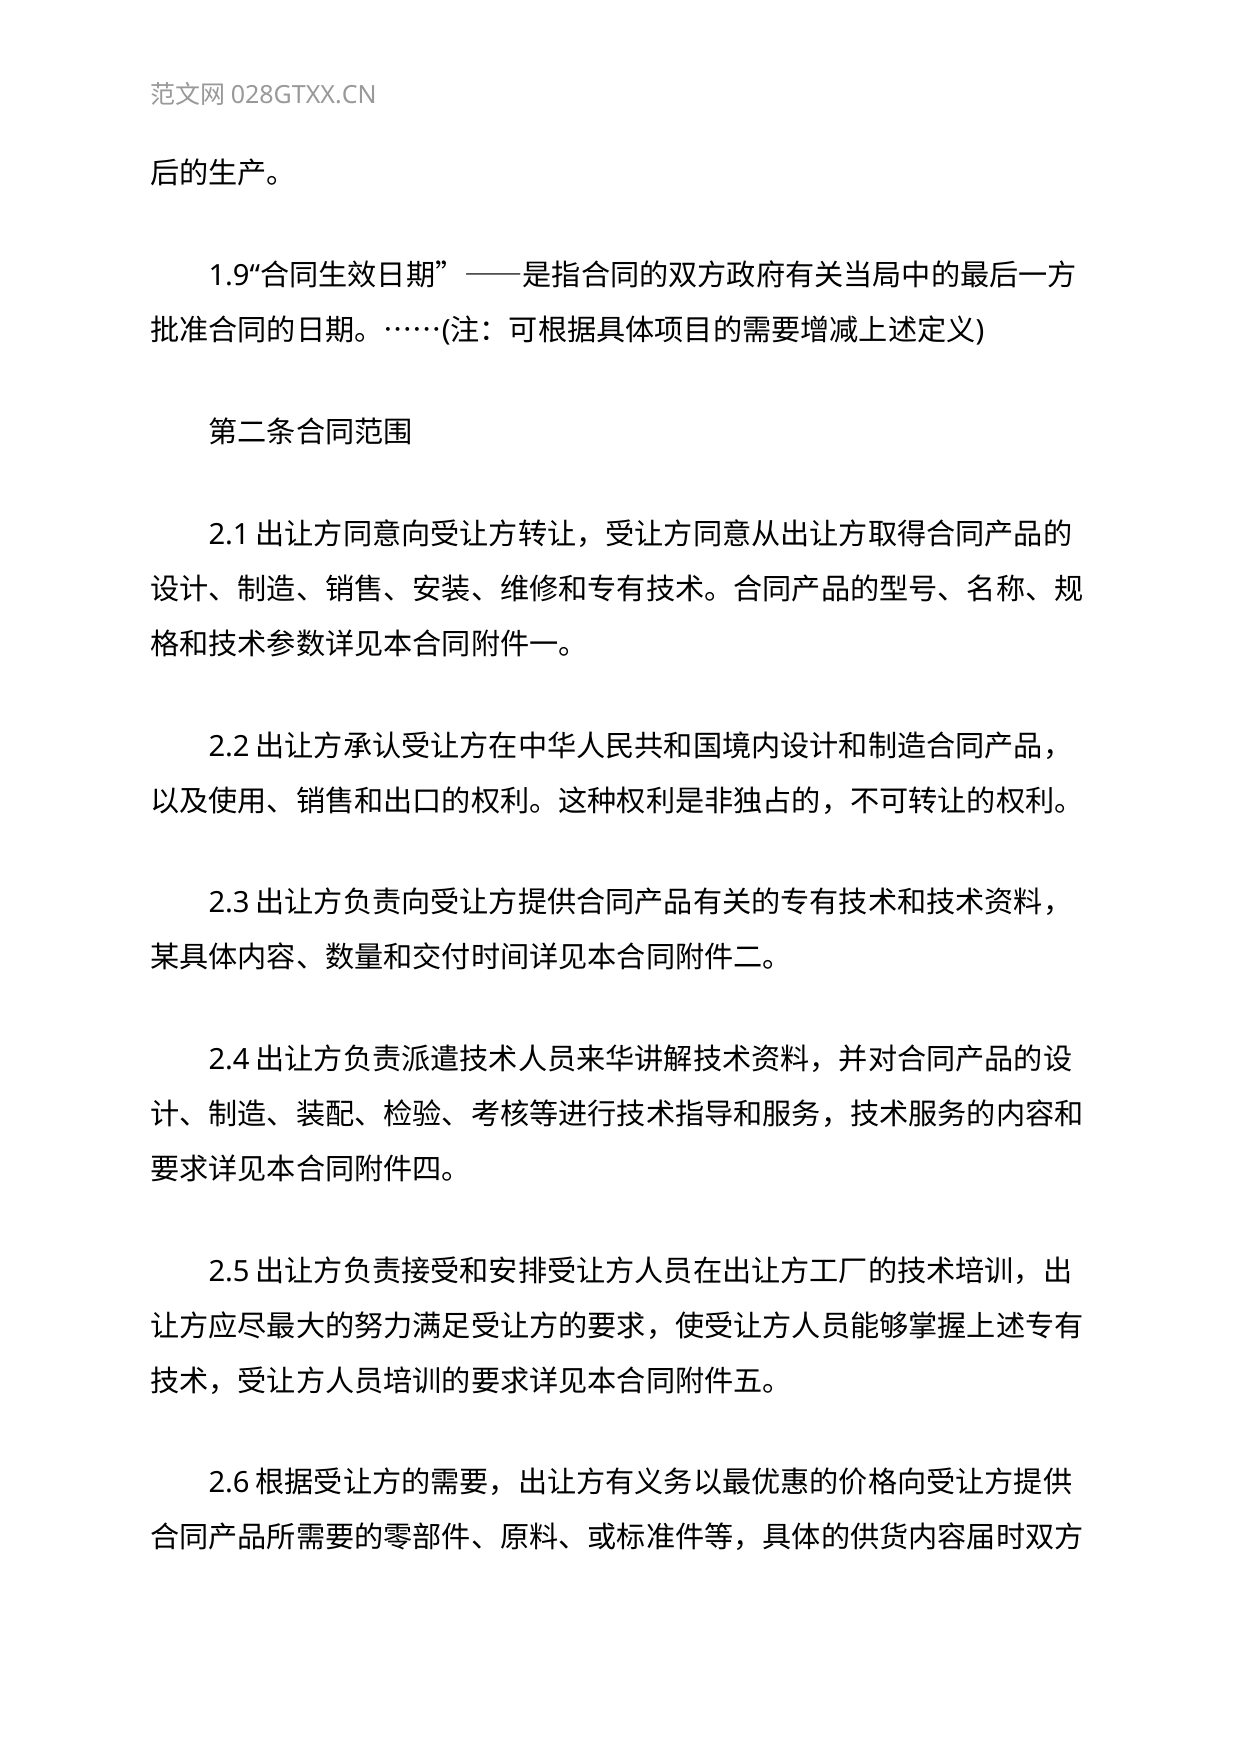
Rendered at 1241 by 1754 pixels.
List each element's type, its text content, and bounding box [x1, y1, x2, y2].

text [150, 1459, 1090, 1556]
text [150, 150, 1090, 192]
text 2.1出让方同意向受让方转让，受让方同意从出让方取得合同产品的设计、制造、销售、安装、维修和专有技术。合同产品的型号、名称、规格和技术参数详见本合同附件一。 [150, 511, 1090, 663]
text 1.9“合同生效日期”——是指合同的双方政府有关当局中的最后一方批准合同的日期。……(注：可根据具体项目的需要增减上述定义) [150, 252, 1090, 349]
text 2.2出让方承认受让方在中华人民共和国境内设计和制造合同产品，以及使用、销售和出口的权利。这种权利是非独占的，不可转让的权利。 [150, 722, 1090, 819]
text 2.3出让方负责向受让方提供合同产品有关的专有技术和技术资料，某具体内容、数量和交付时间详见本合同附件二。 [150, 879, 1090, 976]
text 2.5出让方负责接受和安排受让方人员在出让方工厂的技术培训，出让方应尽最大的努力满足受让方的要求，使受让方人员能够掌握上述专有技术，受让方人员培训的要求详见本合同附件五。 [150, 1247, 1090, 1399]
text 第二条合同范围 [150, 409, 1090, 451]
text 2.4出让方负责派遣技术人员来华讲解技术资料，并对合同产品的设计、制造、装配、检验、考核等进行技术指导和服务，技术服务的内容和要求详见本合同附件四。 [150, 1036, 1090, 1188]
